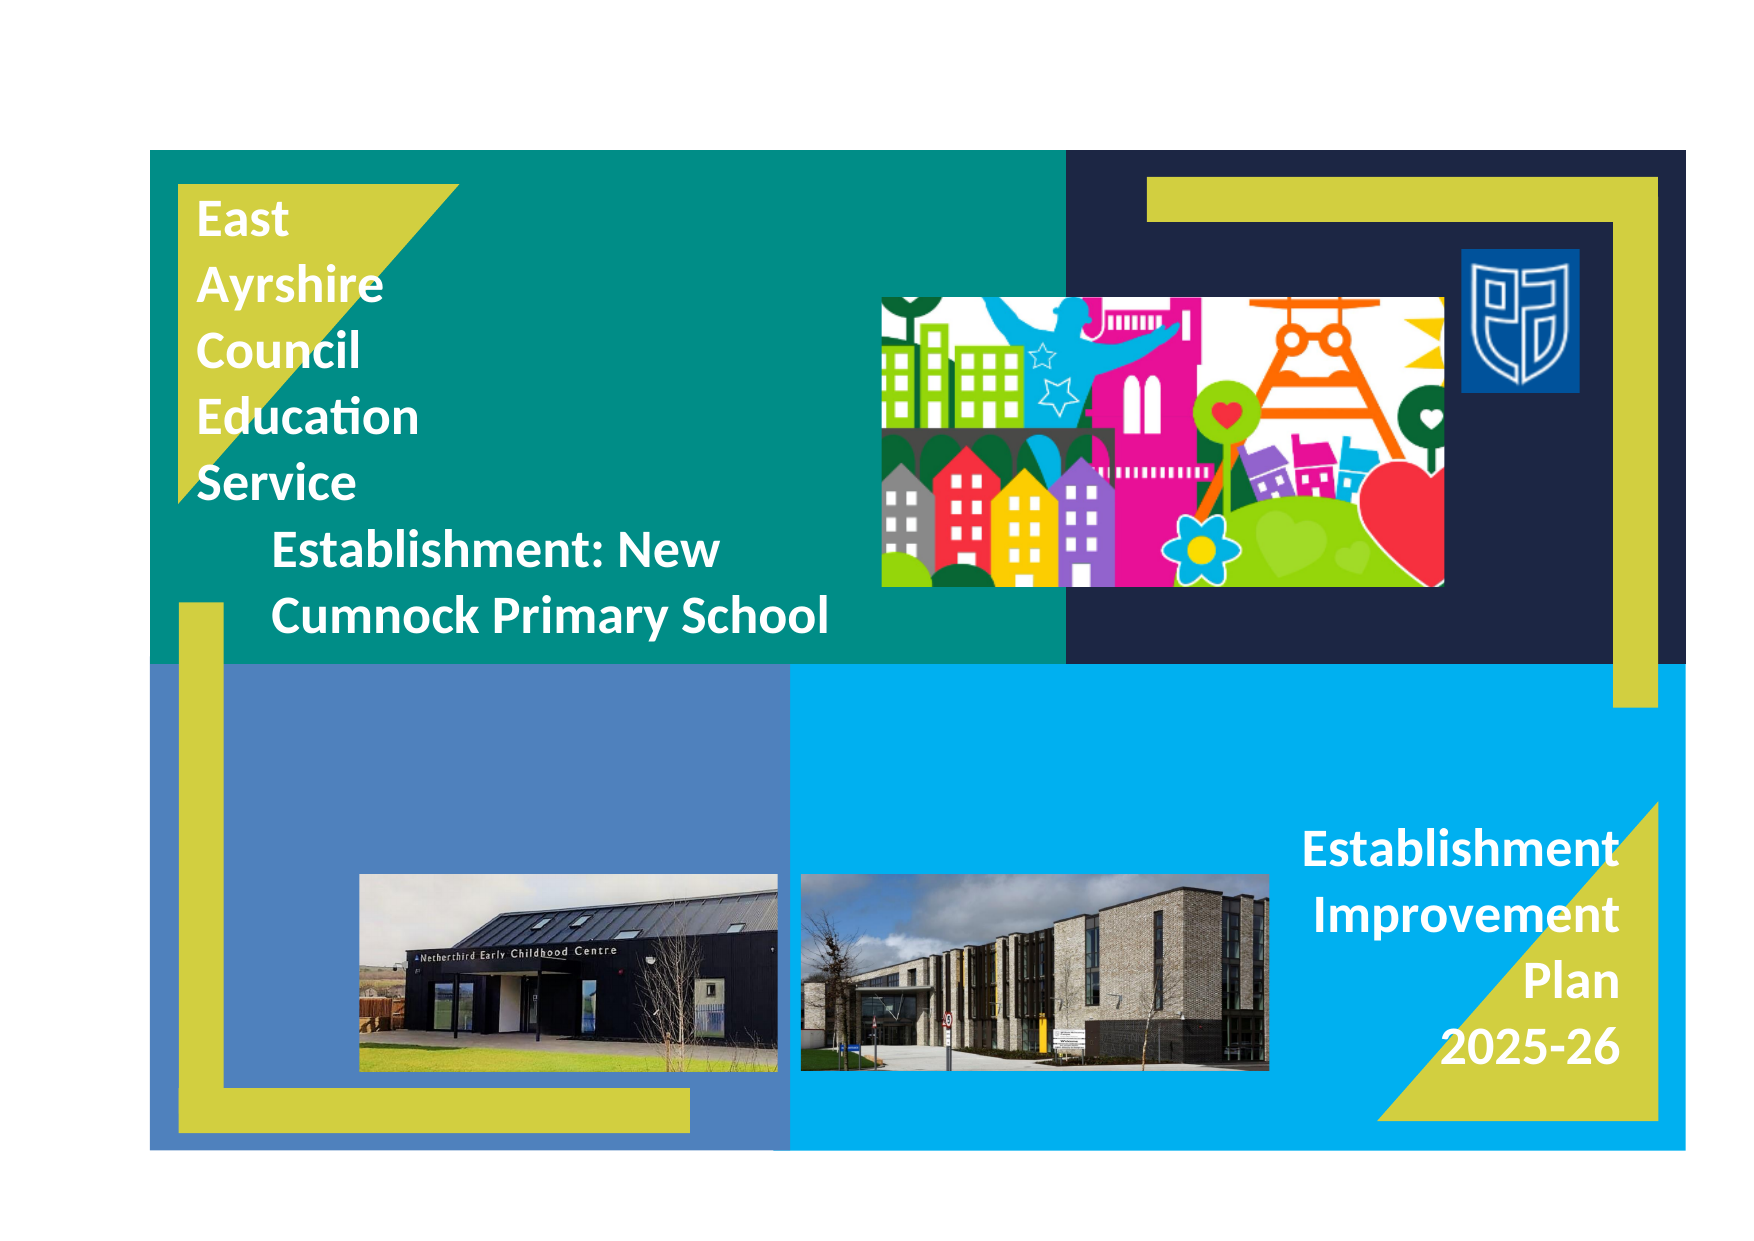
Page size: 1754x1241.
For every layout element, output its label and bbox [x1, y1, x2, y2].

picture [1001, 297, 1066, 332]
picture [1072, 395, 1079, 402]
picture [1040, 343, 1048, 352]
picture [1047, 358, 1051, 368]
picture [1461, 249, 1580, 393]
picture [801, 875, 1269, 1070]
picture [881, 297, 1444, 587]
picture [1039, 378, 1071, 417]
picture [359, 874, 778, 1072]
